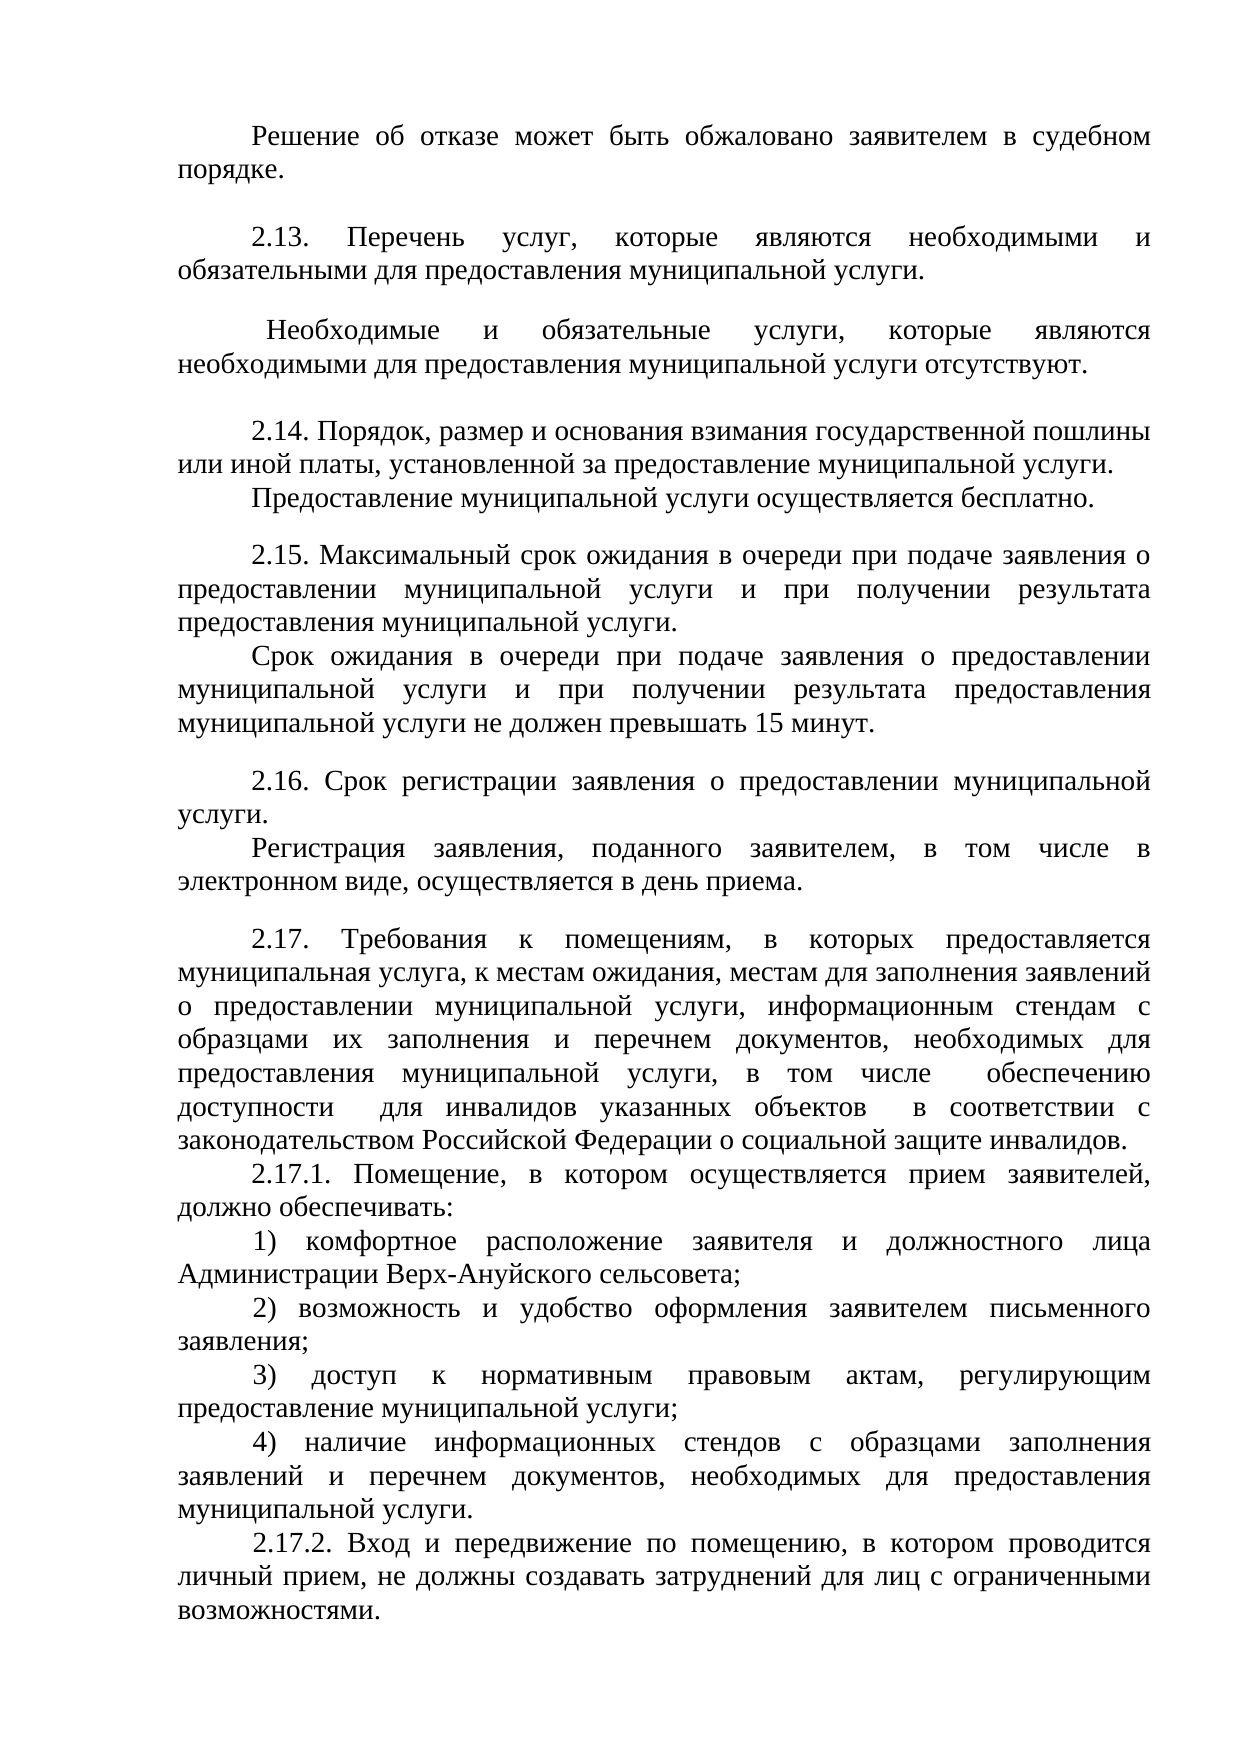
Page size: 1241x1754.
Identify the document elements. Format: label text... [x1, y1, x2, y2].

text 2.15. Максимальный срок ожидания в очереди при подаче заявления о предоставлении муниципальной услуги и при получении результата предоставления муниципальной услуги. [177, 537, 1152, 638]
text 3) доступ к нормативным правовым актам, регулирующим предоставление муниципальной услуги; [177, 1357, 1152, 1424]
text 2.13. Перечень услуг, которые являются необходимыми и обязательными для предоставления муниципальной услуги. [177, 219, 1152, 286]
text 2.17. Требования к помещениям, в которых предоставляется муниципальная услуга, к местам ожидания, местам для заполнения заявлений о предоставлении муниципальной услуги, информационным стендам с образцами их заполнения и перечнем документов, необходимых для предоставления муниципальной услуги, в том числе обеспечению доступности для инвалидов указанных объектов в соответствии с законодательством Российской Федерации о социальной защите инвалидов. [177, 921, 1152, 1156]
text 2) возможность и удобство оформления заявителем письменного заявления; [177, 1290, 1152, 1357]
text 2.16. Срок регистрации заявления о предоставлении муниципальной услуги. [177, 763, 1152, 830]
text 4) наличие информационных стендов с образцами заполнения заявлений и перечнем документов, необходимых для предоставления муниципальной услуги. [177, 1424, 1152, 1525]
text Регистрация заявления, поданного заявителем, в том числе в электронном виде, осуществляется в день приема. [177, 830, 1152, 897]
text Решение об отказе может быть обжаловано заявителем в судебном порядке. [177, 118, 1152, 185]
text Срок ожидания в очереди при подаче заявления о предоставлении муниципальной услуги и при получении результата предоставления муниципальной услуги не должен превышать 15 минут. [177, 638, 1152, 739]
text Предоставление муниципальной услуги осуществляется бесплатно. [177, 480, 1152, 513]
text 2.17.2. Вход и передвижение по помещению, в котором проводится личный прием, не должны создавать затруднений для лиц с ограниченными возможностями. [177, 1525, 1152, 1625]
text 1) комфортное расположение заявителя и должностного лица Администрации Верх-Ануйского сельсовета; [177, 1223, 1152, 1290]
text Необходимые и обязательные услуги, которые являются необходимыми для предоставления муниципальной услуги отсутствуют. [177, 312, 1152, 379]
text 2.14. Порядок, размер и основания взимания государственной пошлины или иной платы, установленной за предоставление муниципальной услуги. [177, 413, 1152, 480]
text 2.17.1. Помещение, в котором осуществляется прием заявителей, должно обеспечивать: [177, 1156, 1152, 1223]
